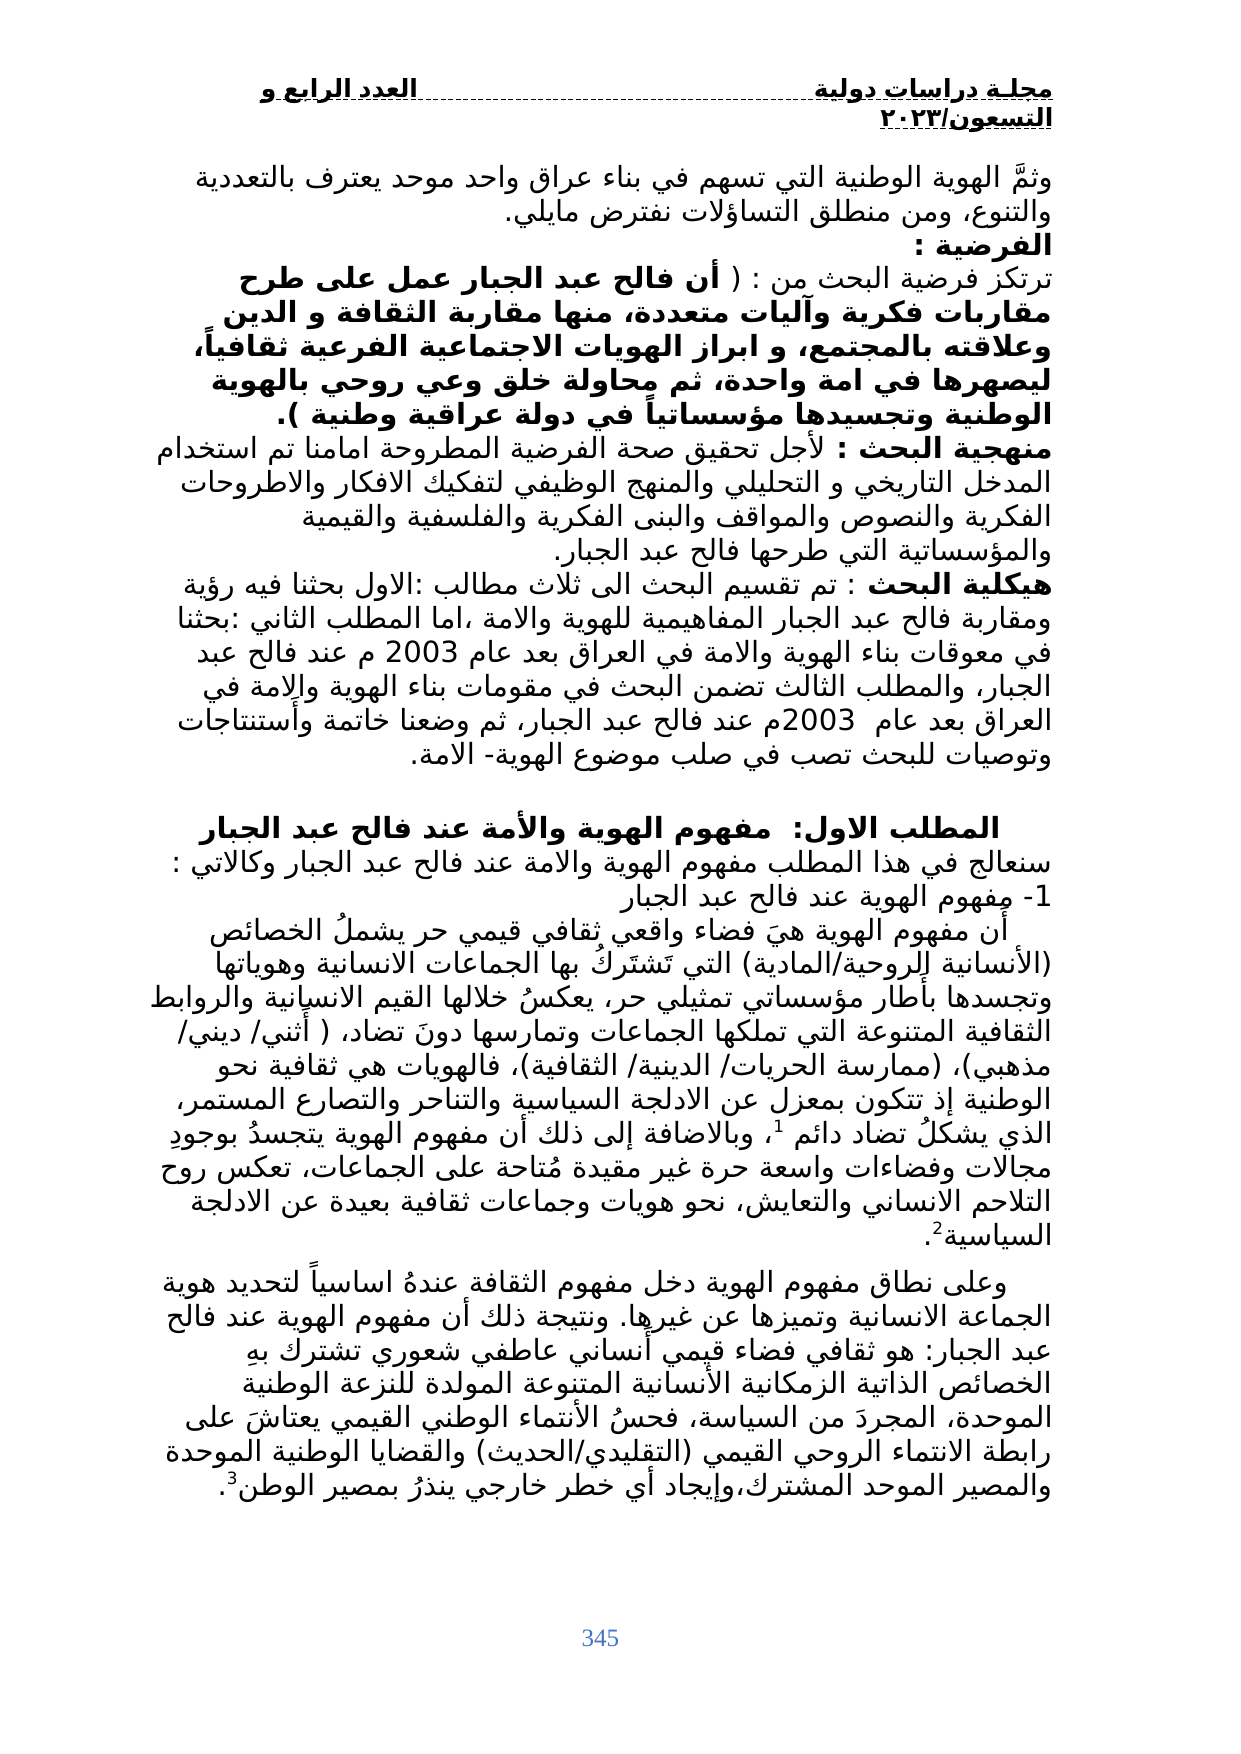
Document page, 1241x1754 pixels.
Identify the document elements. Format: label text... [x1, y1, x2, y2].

text أَن مفهوم الهوية هيَ فضاء واقعي ثقافي قيمي حر يشملُ الخصائص (الأنسانية الروحية/المادية) التي تَشتَركُ بها الجماعات الانسانية وهوياتها وتجسدها بأَطار مؤسساتي تمثيلي حر، يعكسُ خلالها القيم الانسانية والروابط الثقافية المتنوعة التي تملكها الجماعات وتمارسها دونَ تضاد، ( أَثني/ ديني/ مذهبي)، (ممارسة الحريات/ الدينية/ الثقافية)، فالهويات هي ثقافية نحو الوطنية إذ تتكون بمعزل عن الادلجة السياسية والتناحر والتصارع المستمر، الذي يشكلُ تضاد دائم 1، وبالاضافة إلى ذلك أن مفهوم الهوية يتجسدُ بوجودِ مجالات وفضاءات واسعة حرة غير مقيدة مُتاحة على الجماعات، تعكس روح التلاحم الانساني والتعايش، نحو هويات وجماعات ثقافية بعيدة عن الادلجة السياسية2. [148, 913, 1053, 1252]
text ترتكز فرضية البحث من : ( أن فالح عبد الجبار عمل على طرح مقاربات فكرية وآليات متعددة، منها مقاربة الثقافة و الدين وعلاقته بالمجتمع، و ابراز الهويات الاجتماعية الفرعية ثقافياً، ليصهرها في امة واحدة، ثم محاولة خلق وعي روحي بالهوية الوطنية وتجسيدها مؤسساتياً في دولة عراقية وطنية ). [148, 262, 1053, 432]
text المطلب الاول: مفهوم الهوية والأمة عند فالح عبد الجبار [148, 811, 1053, 845]
text 1- مفهوم الهوية عند فالح عبد الجبار [148, 879, 1053, 913]
text الفرضية : [148, 228, 1053, 262]
text سنعالج في هذا المطلب مفهوم الهوية والامة عند فالح عبد الجبار وكالاتي : [148, 845, 1053, 879]
text هيكلية البحث : تم تقسيم البحث الى ثلاث مطالب :الاول بحثنا فيه رؤية ومقاربة فالح عبد الجبار المفاهيمية للهوية والامة ،اما المطلب الثاني :بحثنا في معوقات بناء الهوية والامة في العراق بعد عام 2003 م عند فالح عبد الجبار، والمطلب الثالث تضمن البحث في مقومات بناء الهوية والامة في العراق بعد عام 2003م عند فالح عبد الجبار، ثم وضعنا خاتمة وأَستنتاجات وتوصيات للبحث تصب في صلب موضوع الهوية- الامة. [148, 567, 1053, 771]
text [148, 160, 1053, 228]
text وعلى نطاق مفهوم الهوية دخل مفهوم الثقافة عندهُ اساسياً لتحديد هوية الجماعة الانسانية وتميزها عن غيرها. ونتيجة ذلك أن مفهوم الهوية عند فالح عبد الجبار: هو ثقافي فضاء قيمي أَنساني عاطفي شعوري تشترك بهِ الخصائص الذاتية الزمكانية الأنسانية المتنوعة المولدة للنزعة الوطنية الموحدة، المجردَ من السياسة، فحسُ الأنتماء الوطني القيمي يعتاشَ على رابطة الانتماء الروحي القيمي (التقليدي/الحديث) والقضايا الوطنية الموحدة والمصير الموحد المشترك،وإيجاد أي خطر خارجي ينذرُ بمصير الوطن3. [148, 1265, 1053, 1503]
text منهجية البحث : لأجل تحقيق صحة الفرضية المطروحة امامنا تم استخدام المدخل التاريخي و التحليلي والمنهج الوظيفي لتفكيك الافكار والاطروحات الفكرية والنصوص والمواقف والبنى الفكرية والفلسفية والقيمية والمؤسساتية التي طرحها فالح عبد الجبار. [148, 432, 1053, 567]
